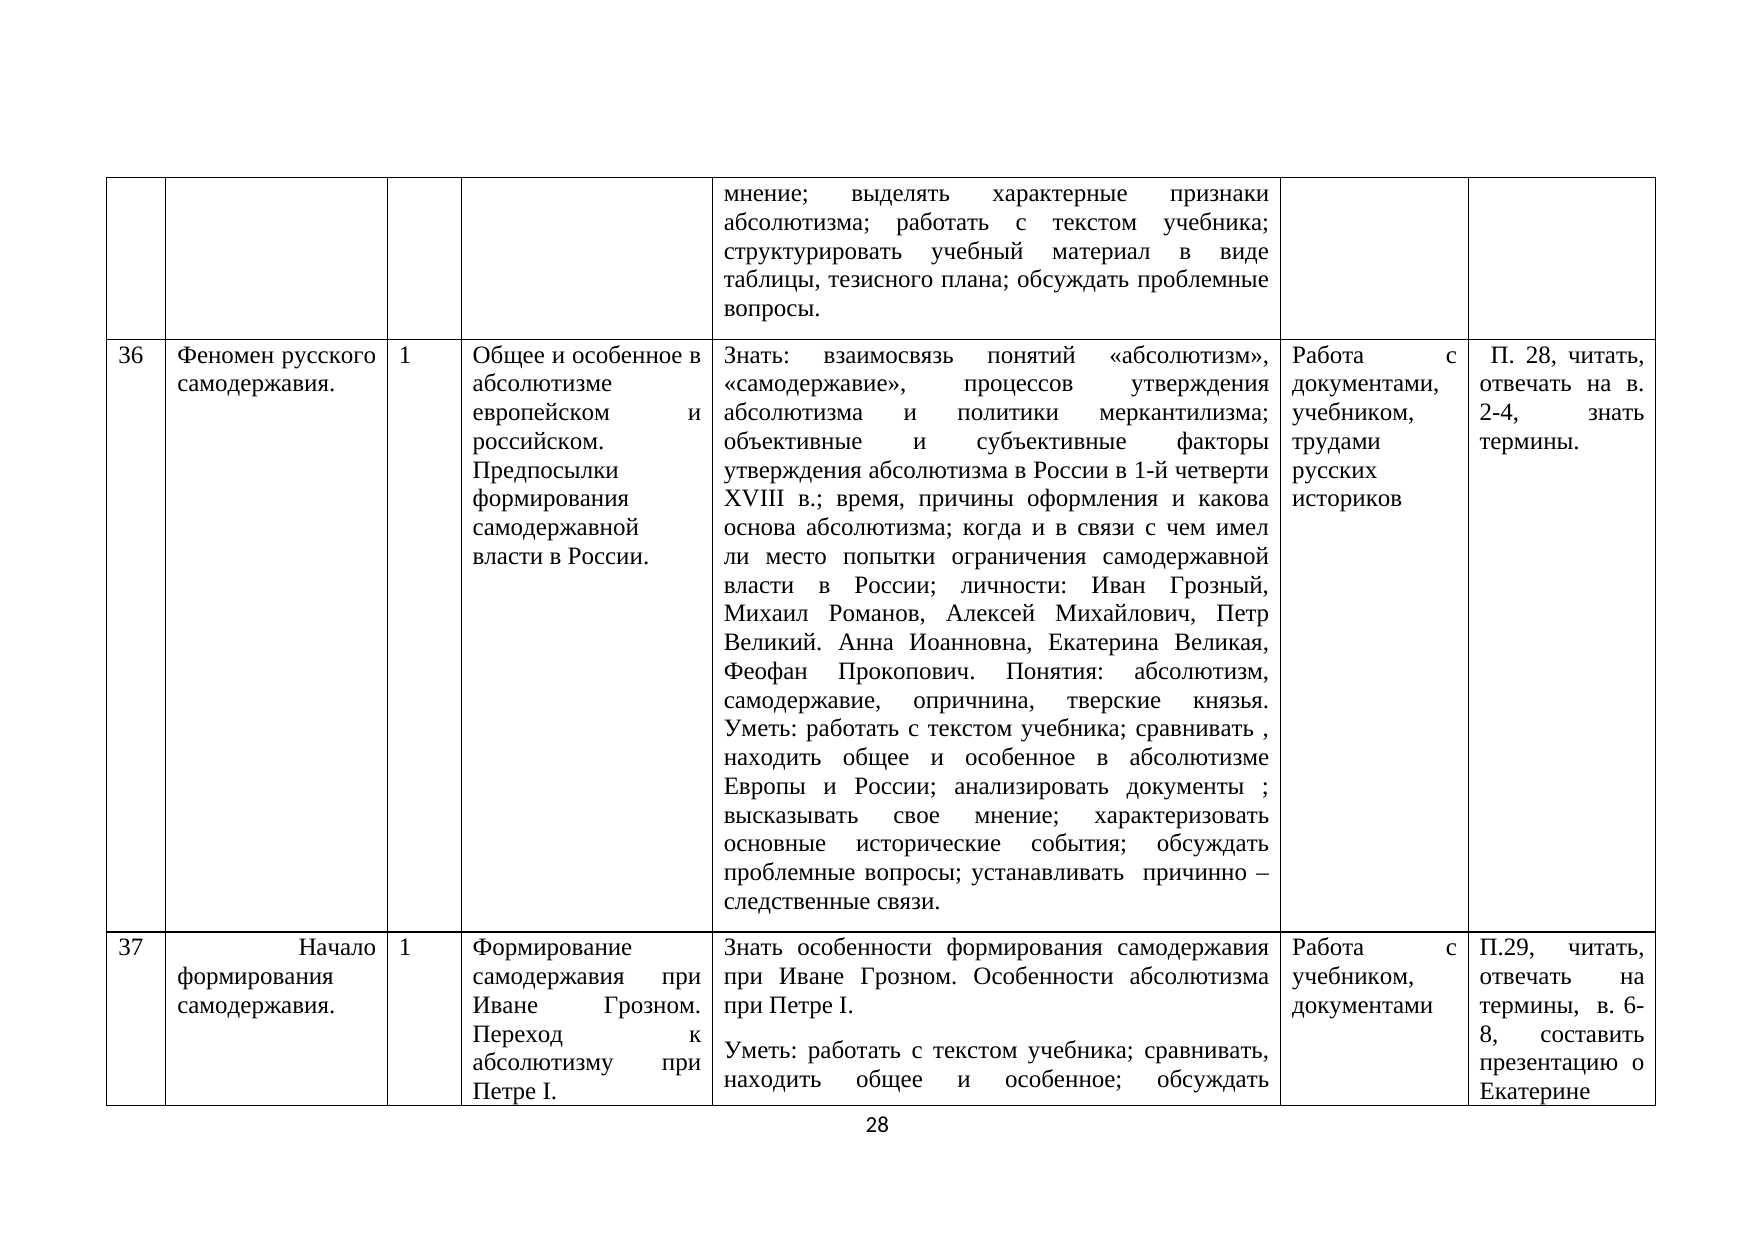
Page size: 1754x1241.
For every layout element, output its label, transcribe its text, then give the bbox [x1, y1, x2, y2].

table_cell 1 [388, 178, 461, 339]
table_cell Общее и особенное в абсолютизме европейском и российском. Предпосылки формирования самодержавной власти в России. [462, 340, 712, 931]
table_cell 1 [388, 340, 461, 931]
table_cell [1281, 933, 1468, 1105]
table_cell П. 28, читать, отвечать на в. 2-4, знать термины. [1469, 340, 1655, 931]
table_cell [1281, 178, 1468, 339]
table_cell Работа с документами, учебником, трудами русских историков [1281, 340, 1468, 931]
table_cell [462, 933, 712, 1105]
table_cell 1 [388, 933, 461, 1105]
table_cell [166, 933, 387, 1105]
table_cell 36 [107, 340, 165, 931]
table_cell 35 [107, 178, 165, 339]
table_cell Знать: взаимосвязь понятий «абсолютизм», «самодержавие», процессов утверждения абсолютизма и политики меркантилизма; объективные и субъективные факторы утверждения абсолютизма в России в 1-й четверти XVIII в.; время, причины оформления и какова основа абсолютизма; когда и в связи с чем имел ли место попытки ограничения самодержавной власти в России; личности: Иван Грозный, Михаил Романов, Алексей Михайлович, Петр Великий. Анна Иоанновна, Екатерина Великая, Феофан Прокопович. Понятия: абсолютизм, самодержавие, опричнина, тверские князья. Уметь: работать с текстом учебника; сравнивать , находить общее и особенное в абсолютизме Европы и России; анализировать документы ; высказывать свое мнение; характеризовать основные исторические события; обсуждать проблемные вопросы; устанавливать причинно – следственные связи. [713, 340, 1280, 931]
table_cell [1469, 933, 1655, 1105]
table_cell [713, 933, 1280, 1105]
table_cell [1469, 178, 1655, 339]
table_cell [713, 178, 1280, 339]
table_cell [166, 178, 387, 339]
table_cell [462, 178, 712, 339]
table_cell 37 [107, 933, 165, 1105]
table_cell Феномен русского самодержавия. [166, 340, 387, 931]
